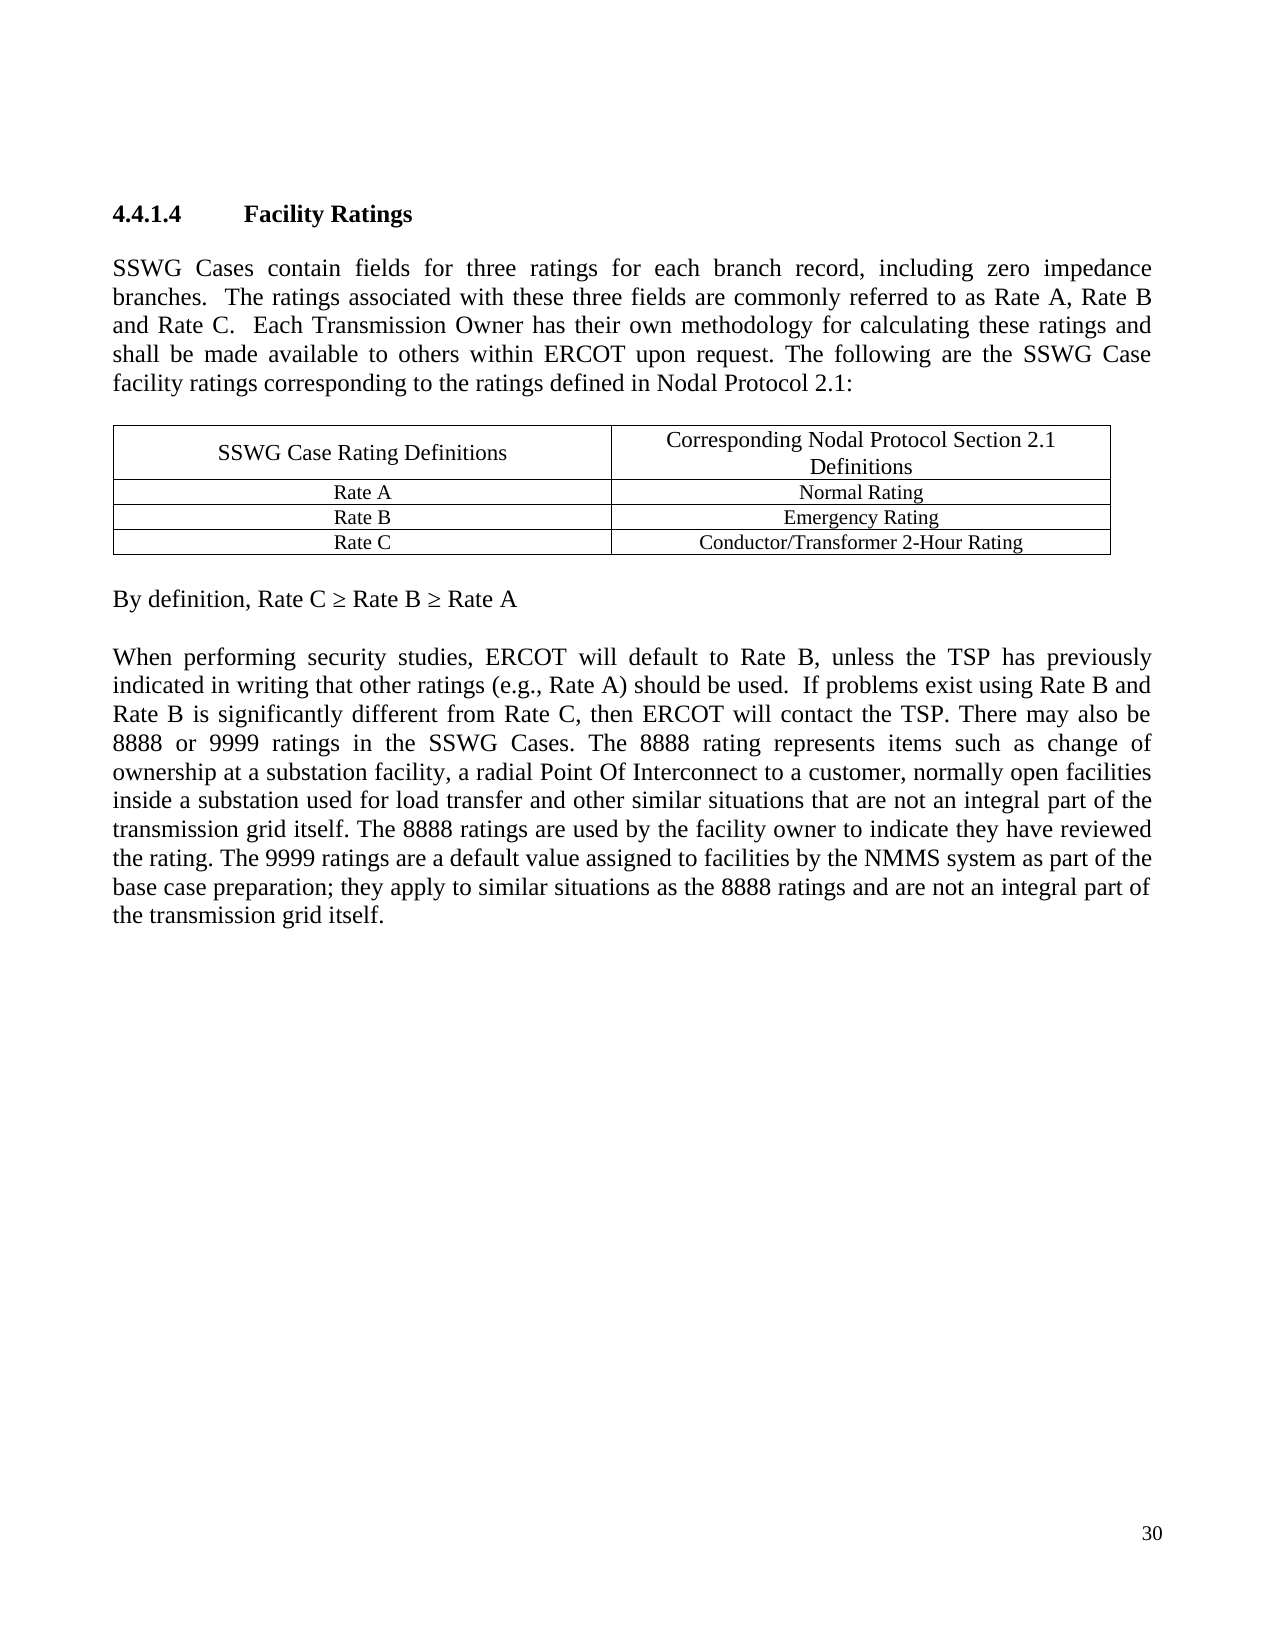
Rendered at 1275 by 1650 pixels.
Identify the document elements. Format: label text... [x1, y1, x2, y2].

text 4.4.1.4 Facility Ratings [112, 199, 1162, 228]
text When performing security studies, ERCOT will default to Rate B, unless the TSP has previously indicated in writing that other ratings (e.g., Rate A) should be used. If problems exist using Rate B and Rate B is significantly different from Rate C, then ERCOT will contact the TSP. There may also be 8888 or 9999 ratings in the SSWG Cases. The 8888 rating represents items such as change of ownership at a substation facility, a radial Point Of Interconnect to a customer, normally open facilities inside a substation used for load transfer and other similar situations that are not an integral part of the transmission grid itself. The 8888 ratings are used by the facility owner to indicate they have reviewed the rating. The 9999 ratings are a default value assigned to facilities by the NMMS system as part of the base case preparation; they apply to similar situations as the 8888 ratings and are not an integral part of the transmission grid itself. [112, 642, 1153, 929]
table_cell Rate A [114, 480, 611, 504]
table_cell Emergency Rating [612, 505, 1110, 529]
table_header SSWG Case Rating Definitions [114, 426, 611, 479]
table_cell Rate B [114, 505, 611, 529]
table_header Corresponding Nodal Protocol Section 2.1 Definitions [612, 426, 1110, 479]
table_cell Conductor/Transformer 2-Hour Rating [612, 530, 1110, 554]
table_cell Rate C [114, 530, 611, 554]
table_cell Normal Rating [612, 480, 1110, 504]
text SSWG Cases contain fields for three ratings for each branch record, including zero impedance branches. The ratings associated with these three fields are commonly referred to as Rate A, Rate B and Rate C. Each Transmission Owner has their own methodology for calculating these ratings and shall be made available to others within ERCOT upon request. The following are the SSWG Case facility ratings corresponding to the ratings defined in Nodal Protocol 2.1: [112, 253, 1153, 397]
text By definition, Rate C ≥ Rate B ≥ Rate A [112, 584, 1162, 613]
